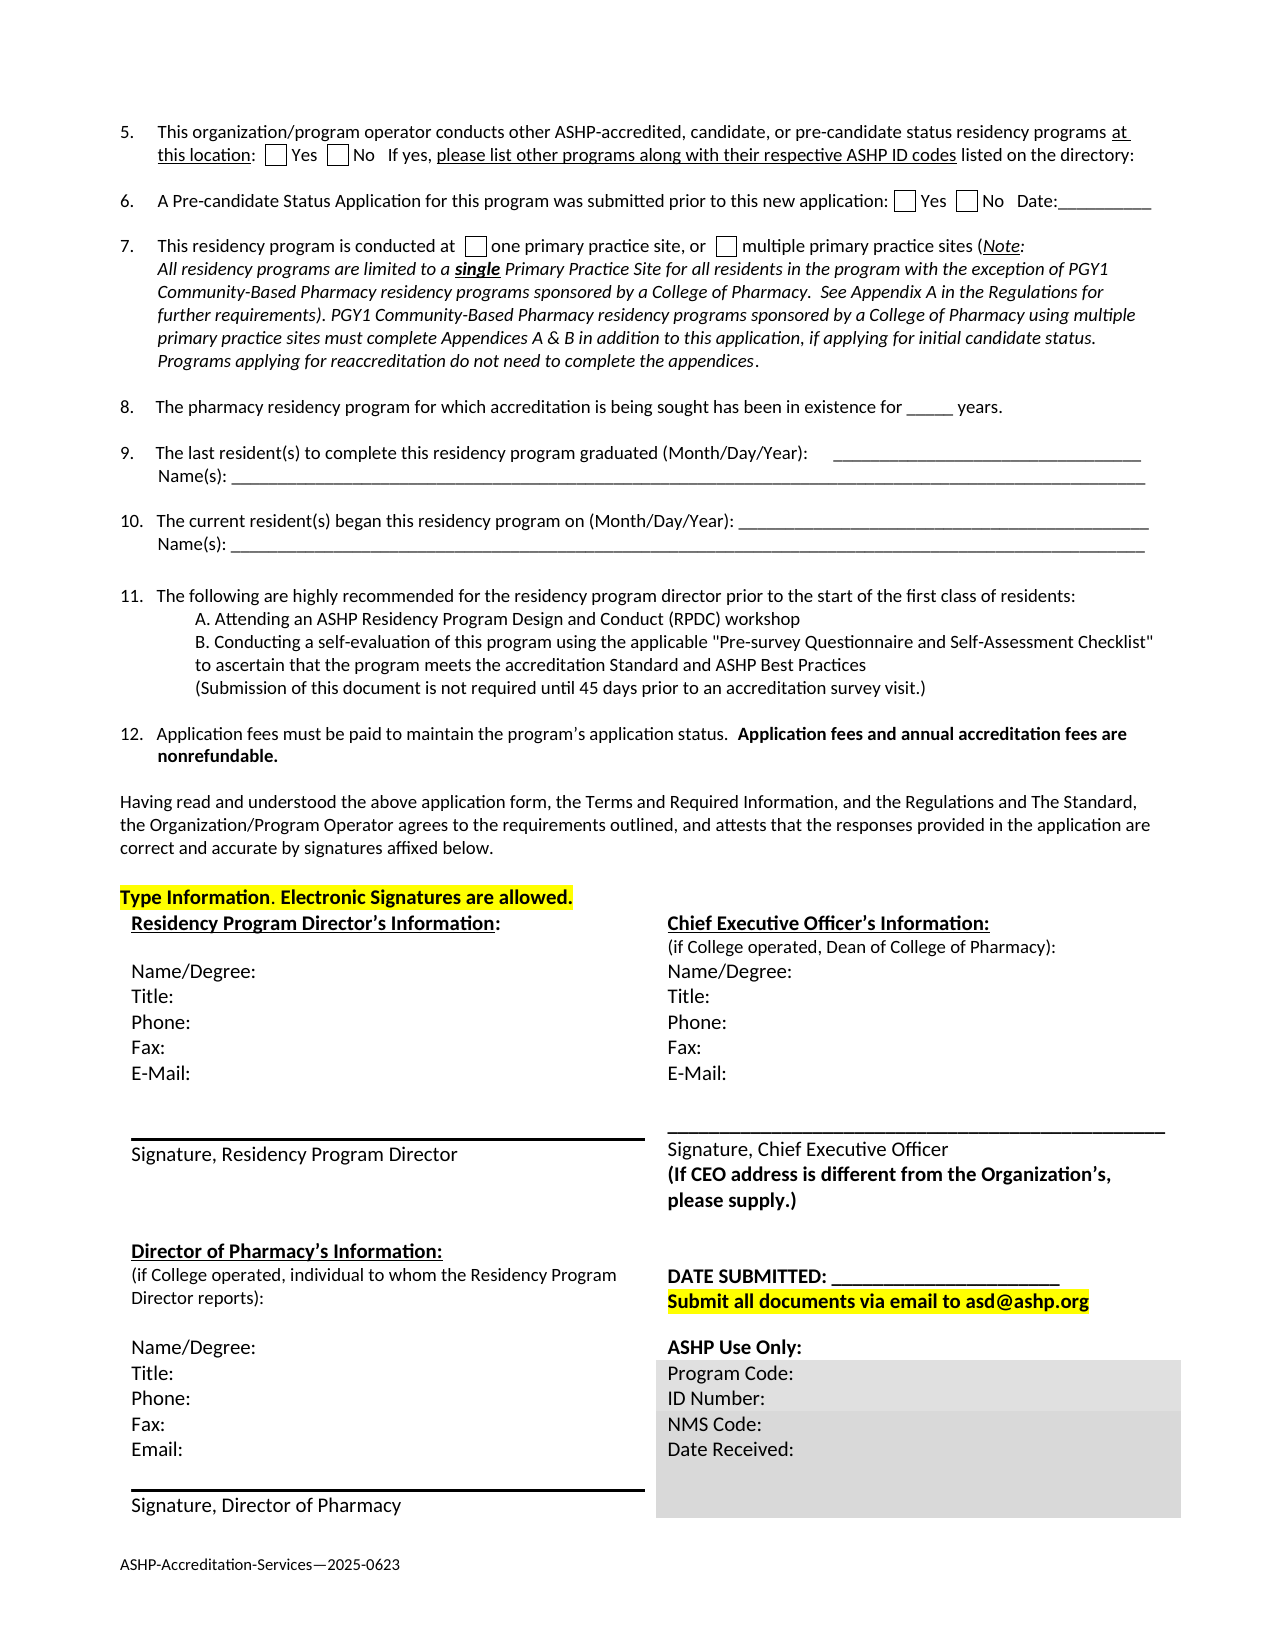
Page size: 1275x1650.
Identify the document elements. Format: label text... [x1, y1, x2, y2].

table_cell Program Code: [656, 1360, 1181, 1385]
table_cell Phone: [120, 1009, 656, 1034]
table_header Chief Executive Officer’s Information: (if College operated, Dean of College of Pharmacy): [656, 910, 1181, 958]
text Type Information. Electronic Signatures are allowed. [120, 884, 1155, 910]
table_cell Phone: [120, 1385, 656, 1411]
text (Submission of this document is not required until 45 days prior to an accreditation survey visit.) [195, 676, 1155, 699]
table_cell ID Number: [656, 1385, 1181, 1411]
table_cell Name/Degree: [120, 1335, 656, 1360]
text All residency programs are limited to a single Primary Practice Site for all residents in the program with the exception of PGY1 Community-Based Pharmacy residency programs sponsored by a College of Pharmacy. See Appendix A in the Regulations for further requirements). PGY1 Community-Based Pharmacy residency programs sponsored by a College of Pharmacy using multiple primary practice sites must complete Appendices A & B in addition to this application, if applying for initial candidate status. Programs applying for reaccreditation do not need to complete the appendices. [157, 257, 1155, 372]
text 8. The pharmacy residency program for which accreditation is being sought has been in existence for _____ years. [120, 395, 1155, 418]
table_cell Name/Degree: [656, 958, 1181, 984]
table_cell Fax: [656, 1035, 1181, 1060]
table_cell Title: [120, 1360, 656, 1385]
table_cell Phone: [656, 1009, 1181, 1034]
text 9. The last resident(s) to complete this residency program graduated (Month/Day/Year): _________________________________ [120, 441, 1155, 464]
text A. Attending an ASHP Residency Program Design and Conduct (RPDC) workshop [195, 607, 1155, 630]
table_cell E-Mail: ________________________________________________ Signature, Chief Executive Officer (If CEO address is different from the Organization’s, please supply.) [656, 1060, 1181, 1238]
table_header Residency Program Director’s Information: [120, 910, 656, 958]
text 11. The following are highly recommended for the residency program director prior to the start of the first class of residents: [120, 584, 1155, 607]
table_cell Director of Pharmacy’s Information: (if College operated, individual to whom the Residency Program Director reports): [120, 1238, 656, 1334]
text 6. A Pre-candidate Status Application for this program was submitted prior to this new application: Yes No Date:__________ [120, 189, 1155, 212]
table_cell NMS Code: Date Received: [656, 1411, 1181, 1518]
table_cell Fax: [120, 1035, 656, 1060]
table_cell Name/Degree: [120, 958, 656, 984]
text 5. This organization/program operator conducts other ASHP-accredited, candidate, or pre-candidate status residency programs at this location: Yes No If yes, please list other programs along with their respective ASHP ID codes listed on the directory: [120, 120, 1155, 166]
text 10. The current resident(s) began this residency program on (Month/Day/Year): ____________________________________________ [120, 509, 1155, 532]
table_cell Title: [120, 984, 656, 1009]
table_cell Title: [656, 984, 1181, 1009]
text 7. This residency program is conducted at one primary practice site, or multiple primary practice sites (Note: [120, 234, 1155, 257]
table_cell E-Mail: Signature, Residency Program Director [120, 1060, 656, 1238]
table_cell ASHP Use Only: [656, 1335, 1181, 1360]
text Name(s): __________________________________________________________________________________________________ [120, 464, 1155, 487]
text Having read and understood the above application form, the Terms and Required Information, and the Regulations and The Standard, the Organization/Program Operator agrees to the requirements outlined, and attests that the responses provided in the application are correct and accurate by signatures affixed below. [120, 790, 1155, 859]
text Name(s): __________________________________________________________________________________________________ [120, 532, 1155, 555]
table_cell DATE SUBMITTED: ______________________ Submit all documents via email to asd@ashp.org [656, 1238, 1181, 1334]
table_cell Fax: Email: Signature, Director of Pharmacy [120, 1411, 656, 1518]
text 12. Application fees must be paid to maintain the program’s application status. Application fees and annual accreditation fees are nonrefundable. [120, 722, 1155, 767]
text B. Conducting a self-evaluation of this program using the applicable "Pre-survey Questionnaire and Self-Assessment Checklist" to ascertain that the program meets the accreditation Standard and ASHP Best Practices [195, 630, 1155, 676]
